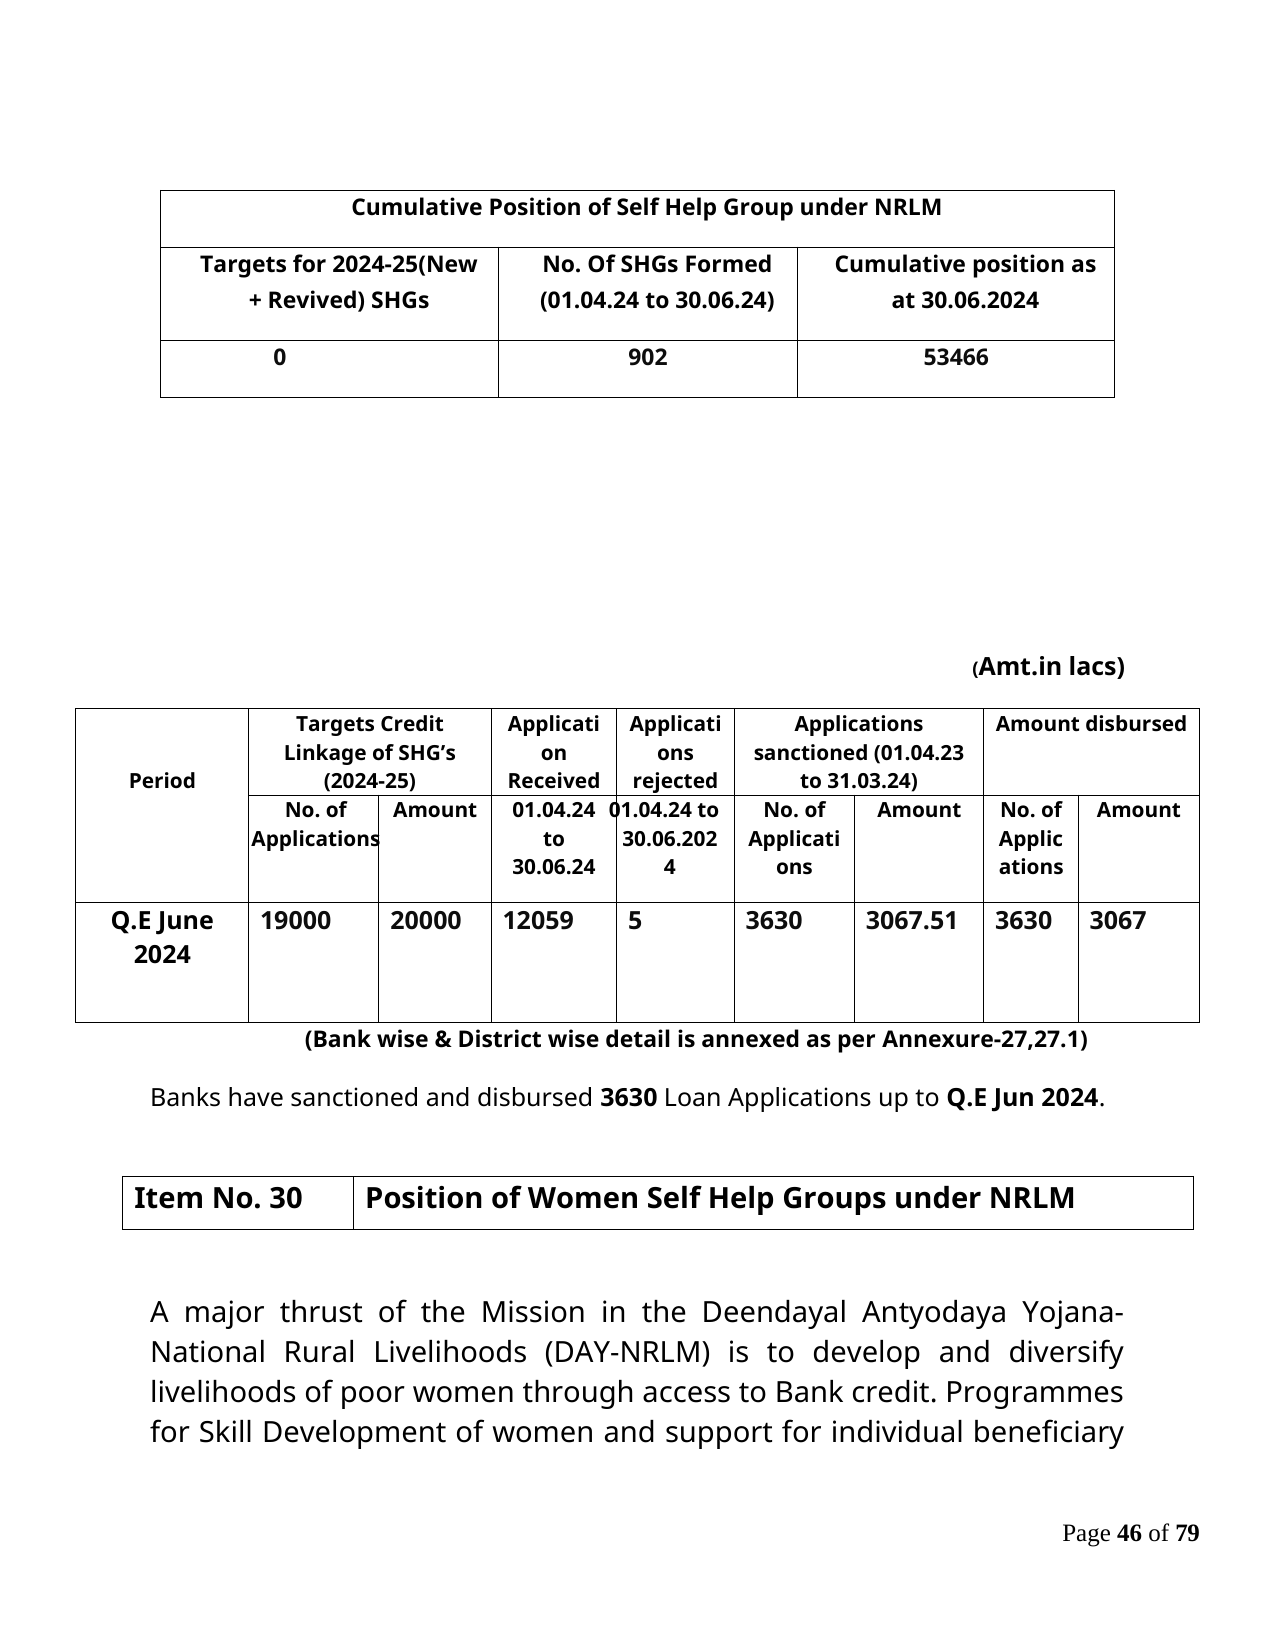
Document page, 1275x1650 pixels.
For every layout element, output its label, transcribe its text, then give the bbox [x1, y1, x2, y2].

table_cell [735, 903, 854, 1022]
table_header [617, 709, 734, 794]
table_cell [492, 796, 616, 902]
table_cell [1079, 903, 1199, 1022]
text Banks have sanctioned and disbursed 3630 Loan Applications up to Q.E Jun 2024. [150, 1080, 1125, 1114]
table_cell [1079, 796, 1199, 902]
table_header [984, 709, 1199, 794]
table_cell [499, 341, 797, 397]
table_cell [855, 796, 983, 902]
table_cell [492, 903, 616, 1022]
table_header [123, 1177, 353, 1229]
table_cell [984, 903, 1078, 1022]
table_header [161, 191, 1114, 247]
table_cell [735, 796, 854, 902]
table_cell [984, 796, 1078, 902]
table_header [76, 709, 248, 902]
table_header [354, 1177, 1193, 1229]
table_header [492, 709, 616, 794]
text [150, 1292, 1125, 1451]
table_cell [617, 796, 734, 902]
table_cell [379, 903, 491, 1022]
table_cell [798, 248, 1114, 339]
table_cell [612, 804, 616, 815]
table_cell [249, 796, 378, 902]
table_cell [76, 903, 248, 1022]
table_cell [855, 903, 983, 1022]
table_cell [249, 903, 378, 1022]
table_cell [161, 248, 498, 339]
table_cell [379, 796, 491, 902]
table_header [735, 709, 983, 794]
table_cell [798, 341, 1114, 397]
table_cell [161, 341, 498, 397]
text (Bank wise & District wise detail is annexed as per Annexure-27,27.1) [150, 1023, 1125, 1054]
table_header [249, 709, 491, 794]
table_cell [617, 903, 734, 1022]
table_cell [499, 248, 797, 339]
text (Amt.in lacs) [150, 648, 1125, 682]
